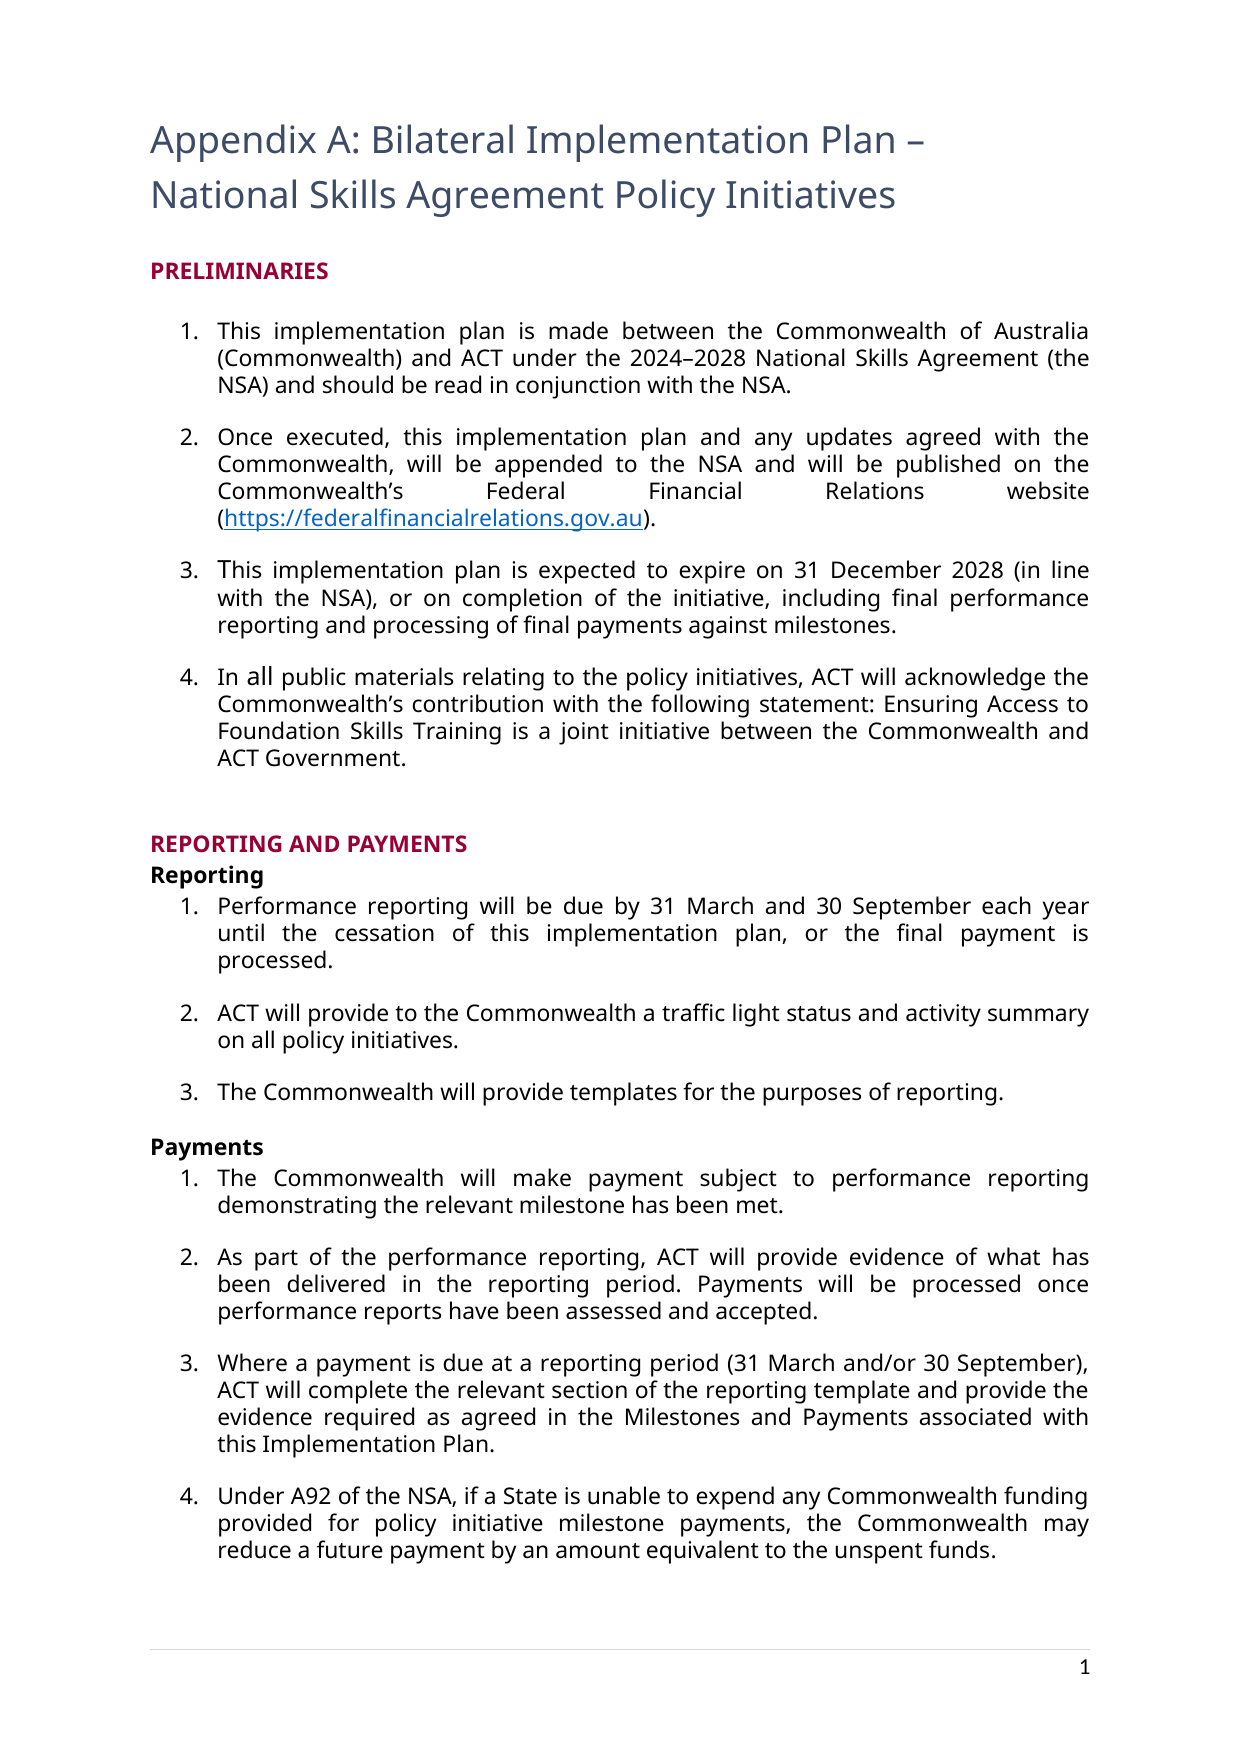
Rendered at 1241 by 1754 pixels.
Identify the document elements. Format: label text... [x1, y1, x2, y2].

list ACT will provide to the Commonwealth a traffic light status and activity summary on all policy initiatives. [179, 999, 1090, 1053]
list The Commonwealth will provide templates for the purposes of reporting. [179, 1078, 1090, 1106]
text Payments [150, 1131, 1090, 1162]
list As part of the performance reporting, ACT will provide evidence of what has been delivered in the reporting period. Payments will be processed once performance reports have been assessed and accepted. [179, 1243, 1090, 1325]
list Once executed, this implementation plan and any updates agreed with the Commonwealth, will be appended to the NSA and will be published on the Commonwealth’s Federal Financial Relations website (https://federalfinancialrelations.gov.au). [179, 424, 1090, 532]
list Performance reporting will be due by 31 March and 30 September each year until the cessation of this implementation plan, or the final payment is processed. [179, 893, 1090, 974]
list This implementation plan is expected to expire on 31 December 2028 (in line with the NSA), or on completion of the initiative, including final performance reporting and processing of final payments against milestones. [179, 557, 1090, 638]
list Where a payment is due at a reporting period (31 March and/or 30 September), ACT will complete the relevant section of the reporting template and provide the evidence required as agreed in the Milestones and Payments associated with this Implementation Plan. [179, 1350, 1090, 1458]
subtitle Appendix A: Bilateral Implementation Plan – National Skills Agreement Policy Initiatives [150, 114, 1090, 220]
list This implementation plan is made between the Commonwealth of Australia (Commonwealth) and ACT under the 2024–2028 National Skills Agreement (the NSA) and should be read in conjunction with the NSA. [179, 318, 1090, 399]
list Under A92 of the NSA, if a State is unable to expend any Commonwealth funding provided for policy initiative milestone payments, the Commonwealth may reduce a future payment by an amount equivalent to the unspent funds. [179, 1483, 1090, 1564]
text Reporting [150, 859, 1090, 891]
list Reporting and Payments [150, 828, 1090, 859]
list The Commonwealth will make payment subject to performance reporting demonstrating the relevant milestone has been met. [179, 1164, 1090, 1218]
list PRELIMINARIES [150, 255, 1090, 286]
list In all public materials relating to the policy initiatives, ACT will acknowledge the Commonwealth’s contribution with the following statement: Ensuring Access to Foundation Skills Training is a joint initiative between the Commonwealth and ACT Government. [179, 663, 1090, 772]
